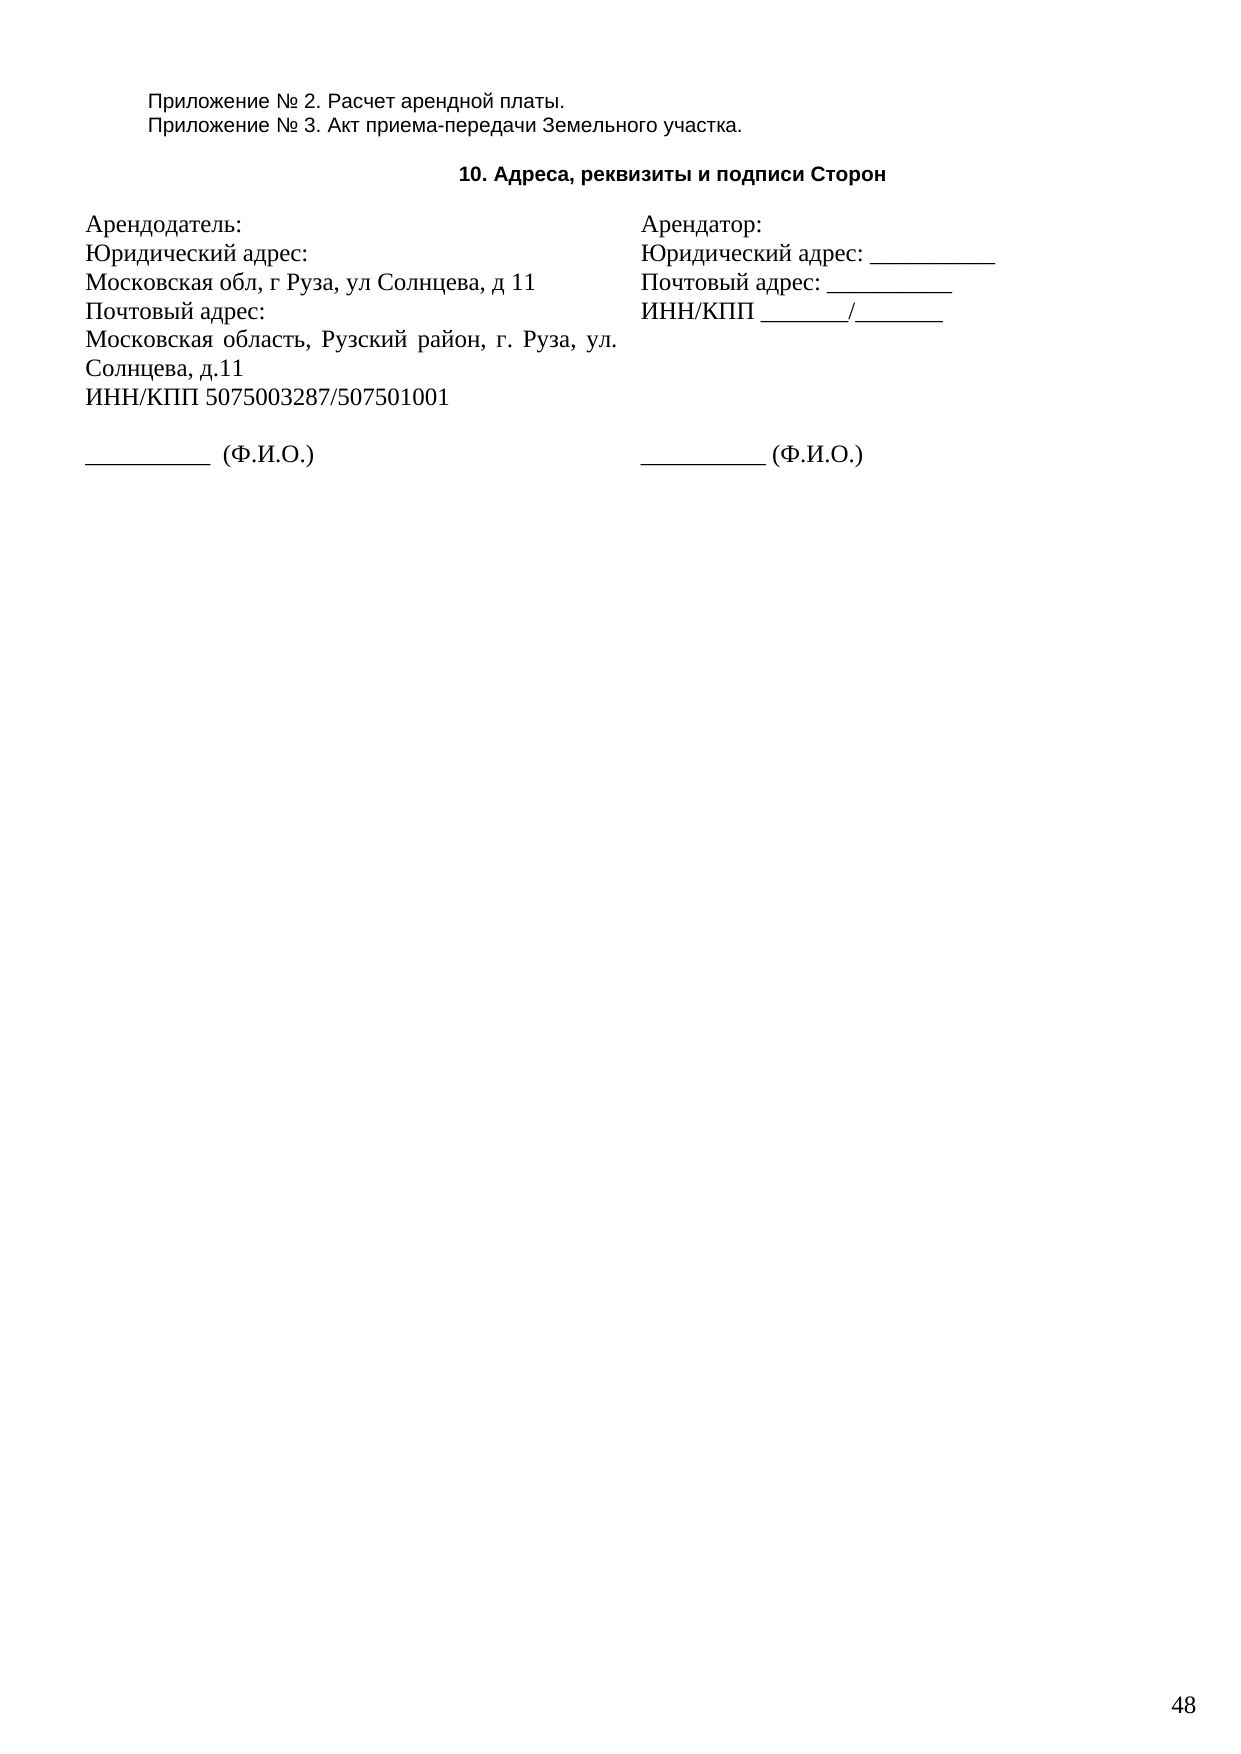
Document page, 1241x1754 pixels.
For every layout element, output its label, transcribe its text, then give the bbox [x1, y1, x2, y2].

text Приложение № 2. Расчет арендной платы. [74, 89, 1196, 113]
table_cell __________ (Ф.И.О.) [74, 440, 629, 497]
text 10. Адреса, реквизиты и подписи Сторон [74, 162, 1196, 186]
table_header Арендодатель: Юридический адрес: Московская обл, г Руза, ул Солнцева, д 11 Почтовый адрес: Московская область, Рузский район, г. Руза, ул. Солнцева, д.11 ИНН/КПП 5075003287/507501001 [74, 210, 629, 439]
table_header Арендатор: Юридический адрес: __________ Почтовый адрес: __________ ИНН/КПП _______/_______ [629, 210, 1185, 439]
text Приложение № 3. Акт приема-передачи Земельного участка. [74, 113, 1196, 137]
table_cell __________ (Ф.И.О.) [629, 440, 1185, 497]
